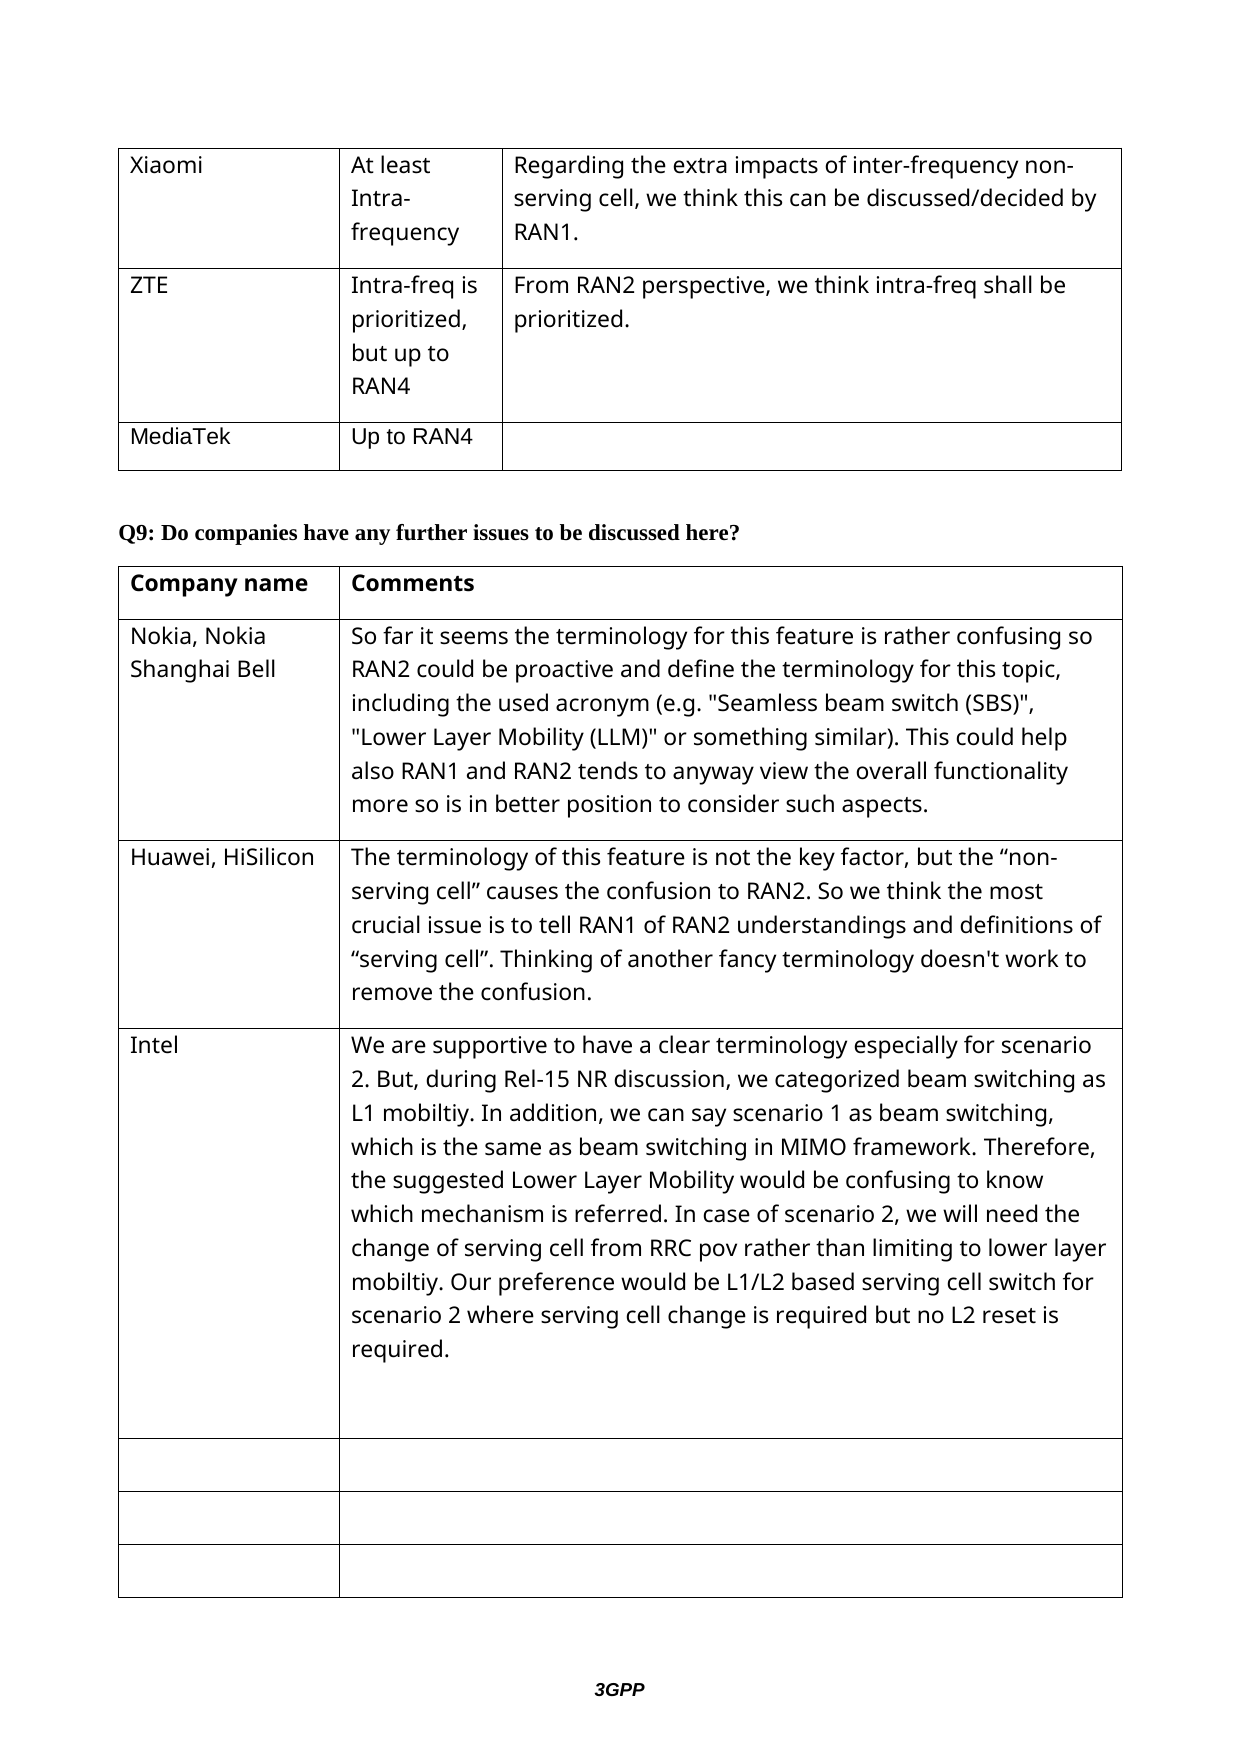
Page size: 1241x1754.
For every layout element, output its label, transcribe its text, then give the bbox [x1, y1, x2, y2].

text Q9: Do companies have any further issues to be discussed here? [118, 518, 1122, 545]
table_header Company name [119, 567, 339, 619]
table_cell [119, 1545, 339, 1597]
table_cell Intel [119, 1029, 339, 1438]
table_cell At least Intra-frequency [340, 149, 502, 268]
table_cell ZTE [119, 269, 339, 422]
table_cell Up to RAN4 [340, 423, 502, 470]
table_cell [503, 423, 1121, 470]
table_cell From RAN2 perspective, we think intra-freq shall be prioritized. [503, 269, 1121, 422]
table_cell MediaTek [119, 423, 339, 470]
table_cell [340, 1545, 1122, 1597]
table_cell Xiaomi [119, 149, 339, 268]
table_cell We are supportive to have a clear terminology especially for scenario 2. But, during Rel-15 NR discussion, we categorized beam switching as L1 mobiltiy. In addition, we can say scenario 1 as beam switching, which is the same as beam switching in MIMO framework. Therefore, the suggested Lower Layer Mobility would be confusing to know which mechanism is referred. In case of scenario 2, we will need the change of serving cell from RRC pov rather than limiting to lower layer mobiltiy. Our preference would be L1/L2 based serving cell switch for scenario 2 where serving cell change is required but no L2 reset is required. [340, 1029, 1122, 1438]
table_cell Huawei, HiSilicon [119, 841, 339, 1028]
table_cell Intra-freq is prioritized, but up to RAN4 [340, 269, 502, 422]
table_cell Nokia, Nokia Shanghai Bell [119, 620, 339, 840]
table_cell [119, 1439, 339, 1491]
table_cell [340, 1492, 1122, 1544]
table_cell So far it seems the terminology for this feature is rather confusing so RAN2 could be proactive and define the terminology for this topic, including the used acronym (e.g. "Seamless beam switch (SBS)", "Lower Layer Mobility (LLM)" or something similar). This could help also RAN1 and RAN2 tends to anyway view the overall functionality more so is in better position to consider such aspects. [340, 620, 1122, 840]
table_cell [119, 1492, 339, 1544]
table_header Comments [340, 567, 1122, 619]
table_cell Regarding the extra impacts of inter-frequency non-serving cell, we think this can be discussed/decided by RAN1. [503, 149, 1121, 268]
table_cell [340, 1439, 1122, 1491]
table_cell The terminology of this feature is not the key factor, but the “non-serving cell” causes the confusion to RAN2. So we think the most crucial issue is to tell RAN1 of RAN2 understandings and definitions of “serving cell”. Thinking of another fancy terminology doesn't work to remove the confusion. [340, 841, 1122, 1028]
